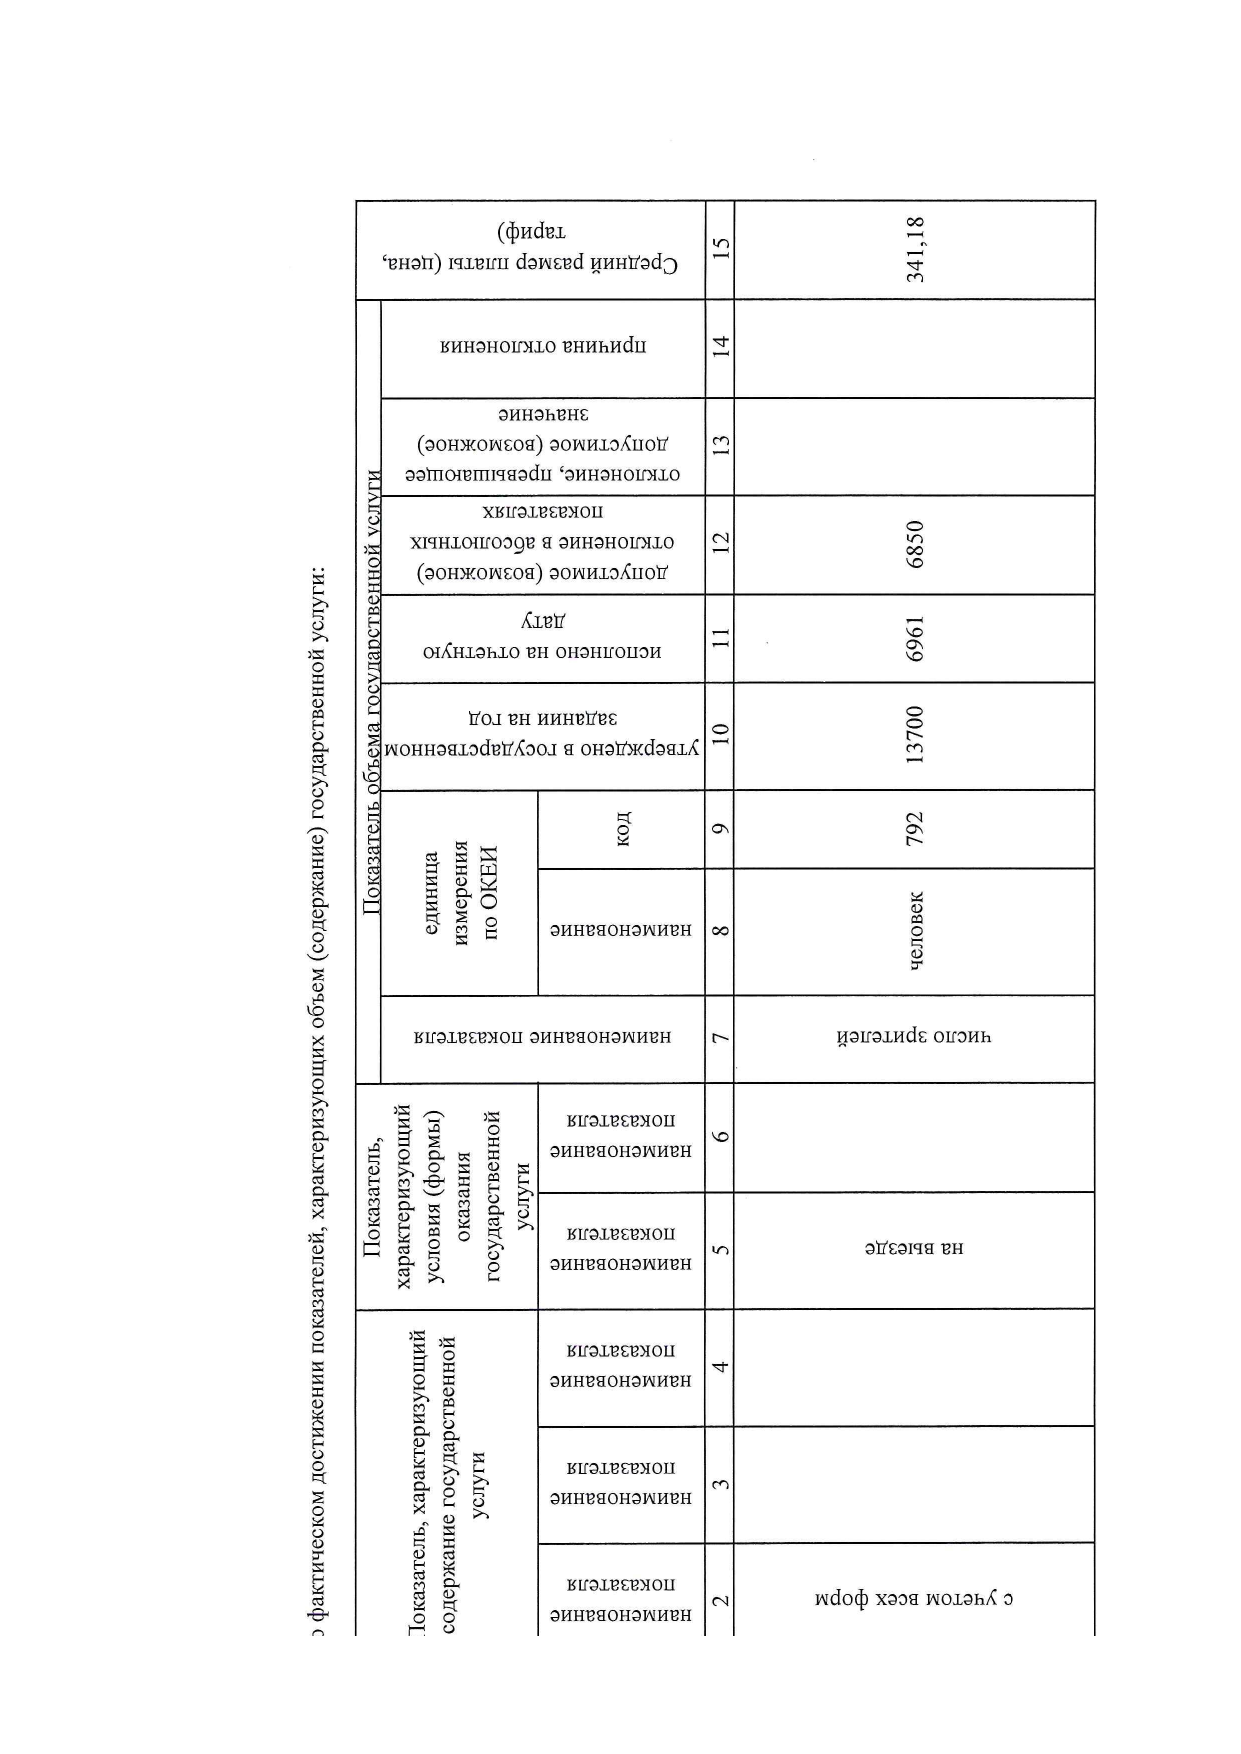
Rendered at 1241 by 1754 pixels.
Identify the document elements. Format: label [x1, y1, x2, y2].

picture [177, 118, 1241, 1636]
